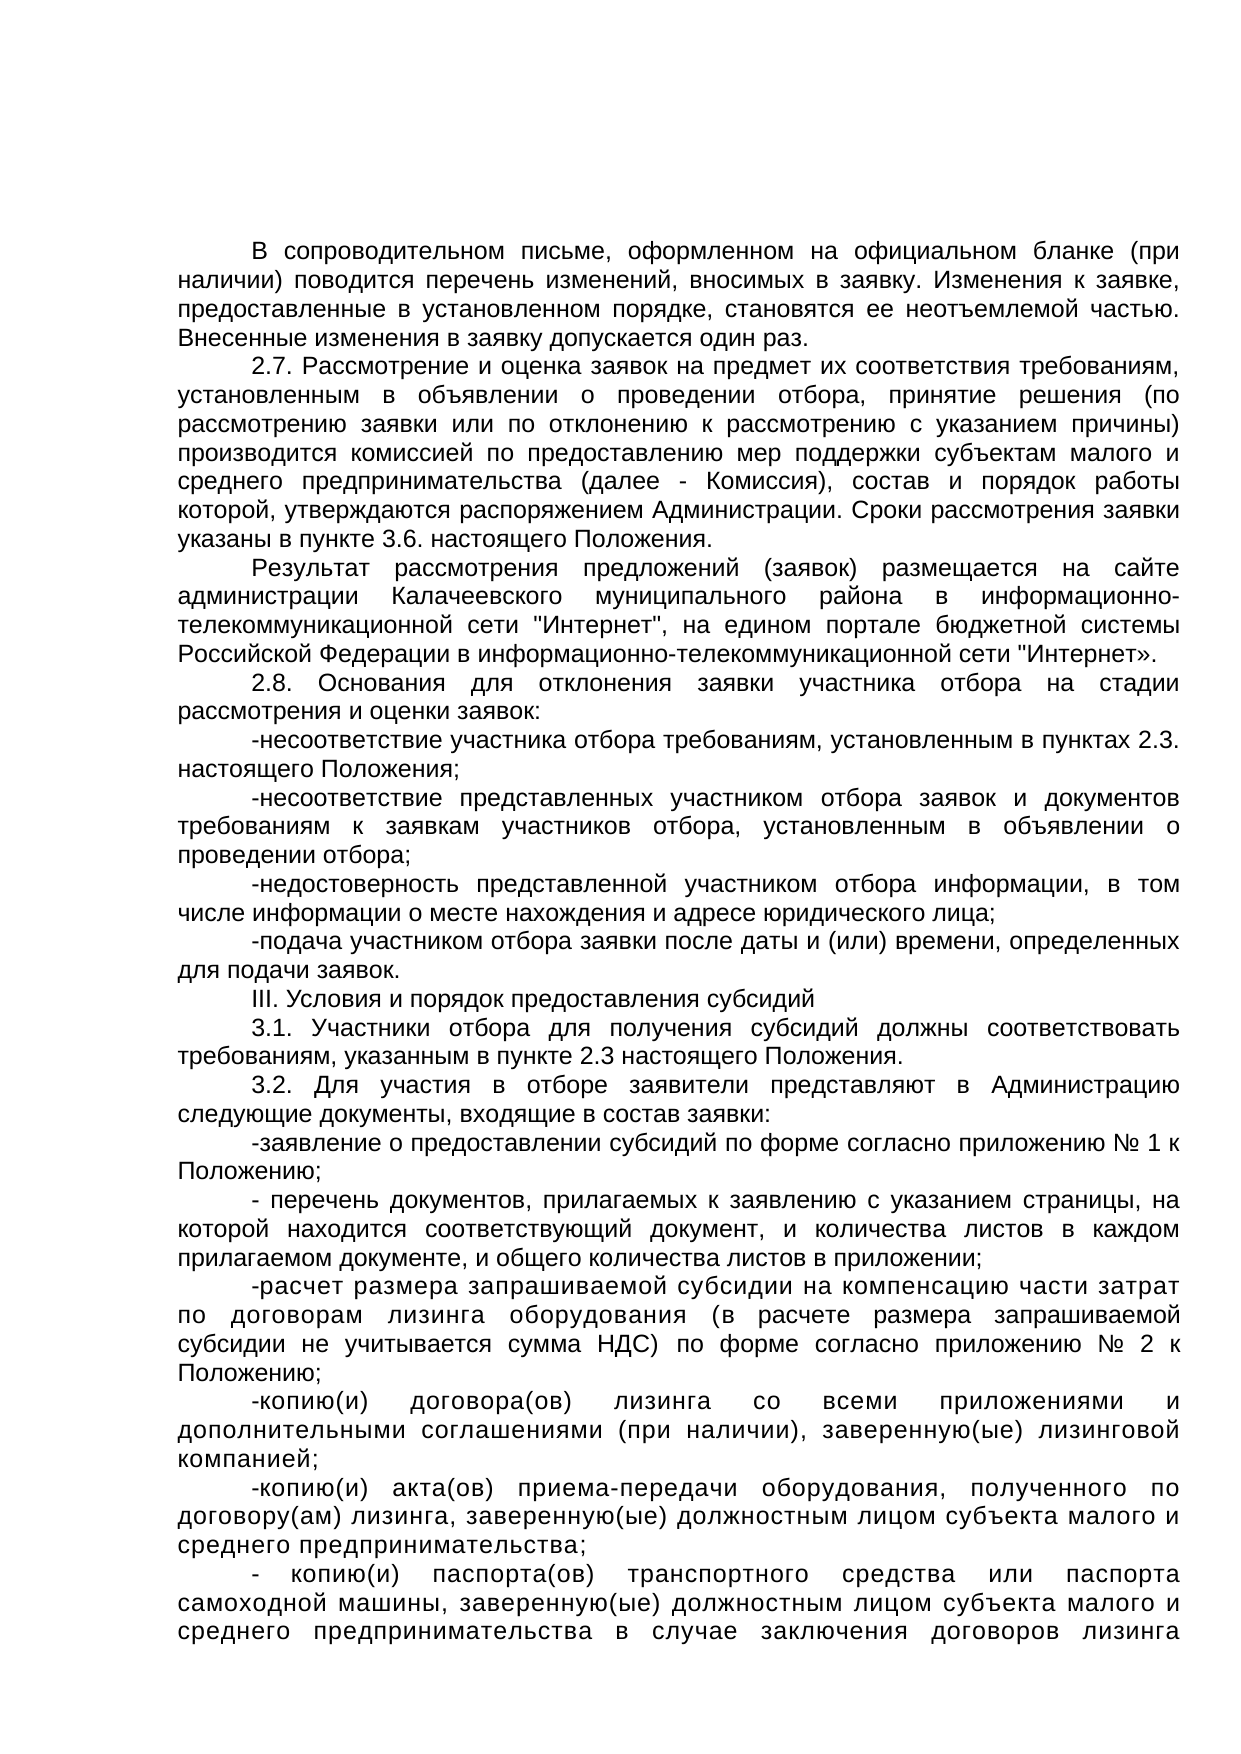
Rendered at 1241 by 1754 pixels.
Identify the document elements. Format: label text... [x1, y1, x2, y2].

text -заявление о предоставлении субсидий по форме согласно приложению № 1 к Положению; [177, 1127, 1181, 1185]
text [177, 1559, 1181, 1645]
text -расчет размера запрашиваемой субсидии на компенсацию части затрат по договорам лизинга оборудования (в расчете размера запрашиваемой субсидии не учитывается сумма НДС) по форме согласно приложению № 2 к Положению; [177, 1271, 1181, 1386]
text 2.7. Рассмотрение и оценка заявок на предмет их соответствия требованиям, установленным в объявлении о проведении отбора, принятие решения (по рассмотрению заявки или по отклонению к рассмотрению с указанием причины) производится комиссией по предоставлению мер поддержки субъектам малого и среднего предпринимательства (далее - Комиссия), состав и порядок работы которой, утверждаются распоряжением Администрации. Сроки рассмотрения заявки указаны в пункте 3.6. настоящего Положения. [177, 351, 1181, 552]
text - перечень документов, прилагаемых к заявлению с указанием страницы, на которой находится соответствующий документ, и количества листов в каждом прилагаемом документе, и общего количества листов в приложении; [177, 1185, 1181, 1271]
subtitle III. Условия и порядок предоставления субсидий [177, 984, 1181, 1012]
text -подача участником отбора заявки после даты и (или) времени, определенных для подачи заявок. [177, 926, 1181, 984]
text -несоответствие участника отбора требованиям, установленным в пунктах 2.3. настоящего Положения; [177, 725, 1181, 782]
text 3.2. Для участия в отборе заявители представляют в Администрацию следующие документы, входящие в состав заявки: [177, 1070, 1181, 1127]
text 2.8. Основания для отклонения заявки участника отбора на стадии рассмотрения и оценки заявок: [177, 667, 1181, 725]
text -недостоверность представленной участником отбора информации, в том числе информации о месте нахождения и адресе юридического лица; [177, 869, 1181, 926]
text В сопроводительном письме, оформленном на официальном бланке (при наличии) поводится перечень изменений, вносимых в заявку. Изменения к заявке, предоставленные в установленном порядке, становятся ее неотъемлемой частью. Внесенные изменения в заявку допускается один раз. [177, 236, 1181, 351]
text 3.1. Участники отбора для получения субсидий должны соответствовать требованиям, указанным в пункте 2.3 настоящего Положения. [177, 1012, 1181, 1070]
text -копию(и) акта(ов) приема-передачи оборудования, полученного по договору(ам) лизинга, заверенную(ые) должностным лицом субъекта малого и среднего предпринимательства; [177, 1472, 1181, 1559]
text -копию(и) договора(ов) лизинга со всеми приложениями и дополнительными соглашениями (при наличии), заверенную(ые) лизинговой компанией; [177, 1386, 1181, 1472]
text -несоответствие представленных участником отбора заявок и документов требованиям к заявкам участников отбора, установленным в объявлении о проведении отбора; [177, 782, 1181, 869]
text Результат рассмотрения предложений (заявок) размещается на сайте администрации Калачеевского муниципального района в информационно-телекоммуникационной сети "Интернет", на едином портале бюджетной системы Российской Федерации в информационно-телекоммуникационной сети "Интернет». [177, 552, 1181, 667]
